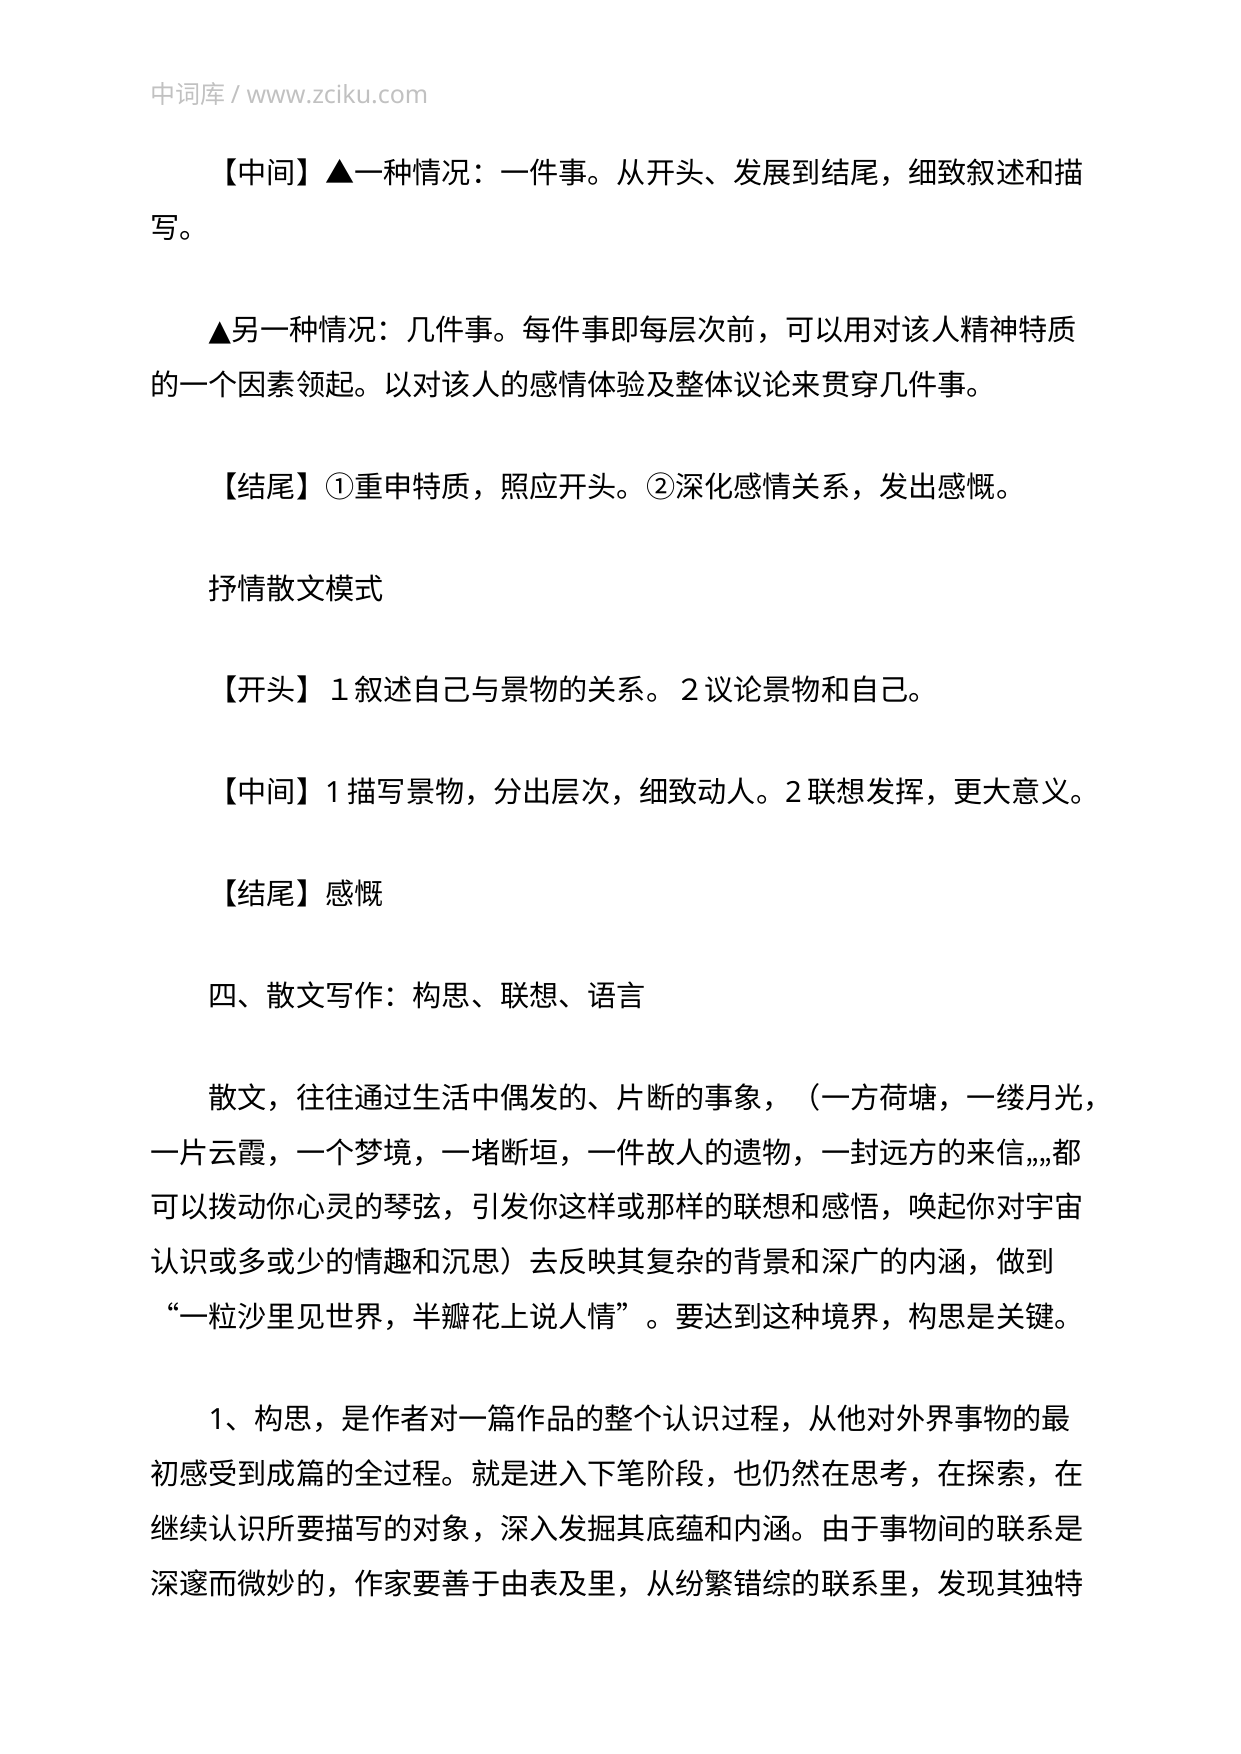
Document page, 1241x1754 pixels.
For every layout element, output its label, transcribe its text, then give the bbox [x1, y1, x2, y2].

text 散文，往往通过生活中偶发的、片断的事象，（一方荷塘，一缕月光，一片云霞，一个梦境，一堵断垣，一件故人的遗物，一封远方的来信„„都可以拨动你心灵的琴弦，引发你这样或那样的联想和感悟，唤起你对宇宙认识或多或少的情趣和沉思）去反映其复杂的背景和深广的内涵，做到“一粒沙里见世界，半瓣花上说人情”。要达到这种境界，构思是关键。 [150, 1074, 1090, 1336]
text 【中间】▲一种情况：一件事。从开头、发展到结尾，细致叙述和描写。 [150, 150, 1090, 247]
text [150, 1396, 1090, 1603]
text ▲另一种情况：几件事。每件事即每层次前，可以用对该人精神特质的一个因素领起。以对该人的感情体验及整体议论来贯穿几件事。 [150, 307, 1090, 404]
text 【开头】１叙述自己与景物的关系。２议论景物和自己。 [150, 667, 1090, 709]
text 【结尾】①重申特质，照应开头。②深化感情关系，发出感慨。 [150, 463, 1090, 506]
text 【结尾】感慨 [150, 871, 1090, 913]
text 四、散文写作：构思、联想、语言 [150, 972, 1090, 1015]
text 抒情散文模式 [150, 565, 1090, 607]
text 【中间】1描写景物，分出层次，细致动人。2联想发挥，更大意义。 [150, 769, 1090, 811]
